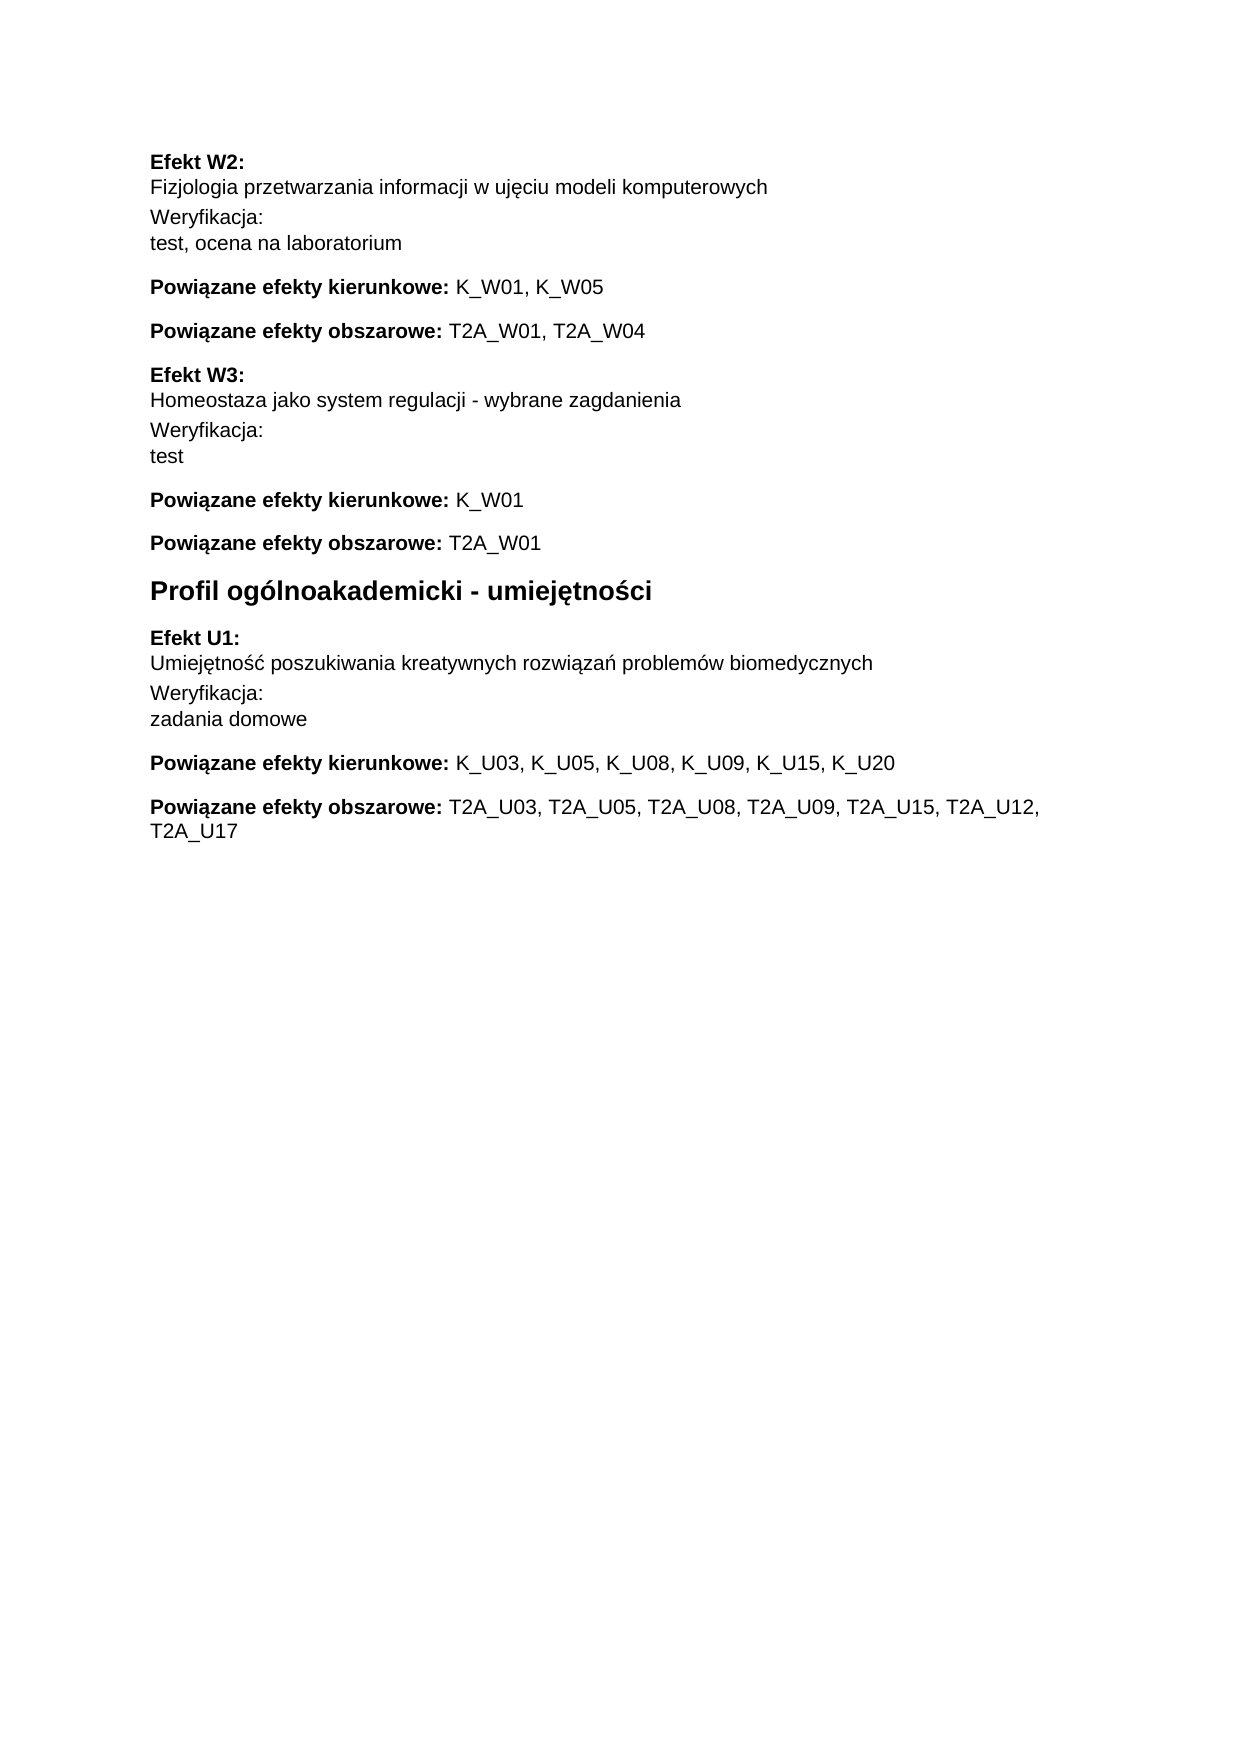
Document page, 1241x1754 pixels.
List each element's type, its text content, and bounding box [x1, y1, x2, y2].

text Fizjologia przetwarzania informacji w ujęciu modeli komputerowych [150, 175, 1090, 199]
text Weryfikacja: [150, 205, 1090, 229]
text zadania domowe [150, 707, 1090, 731]
subtitle Profil ogólnoakademicki - umiejętności [150, 575, 1090, 606]
text test, ocena na laboratorium [150, 231, 1090, 255]
text test [150, 444, 1090, 468]
text Weryfikacja: [150, 681, 1090, 705]
text Weryfikacja: [150, 418, 1090, 442]
text Efekt W2: [150, 150, 1090, 174]
text Powiązane efekty kierunkowe: K_W01, K_W05 [150, 275, 1090, 299]
text Powiązane efekty obszarowe: T2A_W01 [150, 531, 1090, 555]
text Efekt U1: [150, 626, 1090, 650]
text Powiązane efekty obszarowe: T2A_W01, T2A_W04 [150, 319, 1090, 343]
text Powiązane efekty kierunkowe: K_W01 [150, 487, 1090, 511]
text Powiązane efekty obszarowe: T2A_U03, T2A_U05, T2A_U08, T2A_U09, T2A_U15, T2A_U12, T2A_U17 [150, 795, 1090, 843]
text Powiązane efekty kierunkowe: K_U03, K_U05, K_U08, K_U09, K_U15, K_U20 [150, 751, 1090, 775]
text Homeostaza jako system regulacji - wybrane zagdanienia [150, 387, 1090, 411]
text Efekt W3: [150, 362, 1090, 386]
text Umiejętność poszukiwania kreatywnych rozwiązań problemów biomedycznych [150, 651, 1090, 675]
